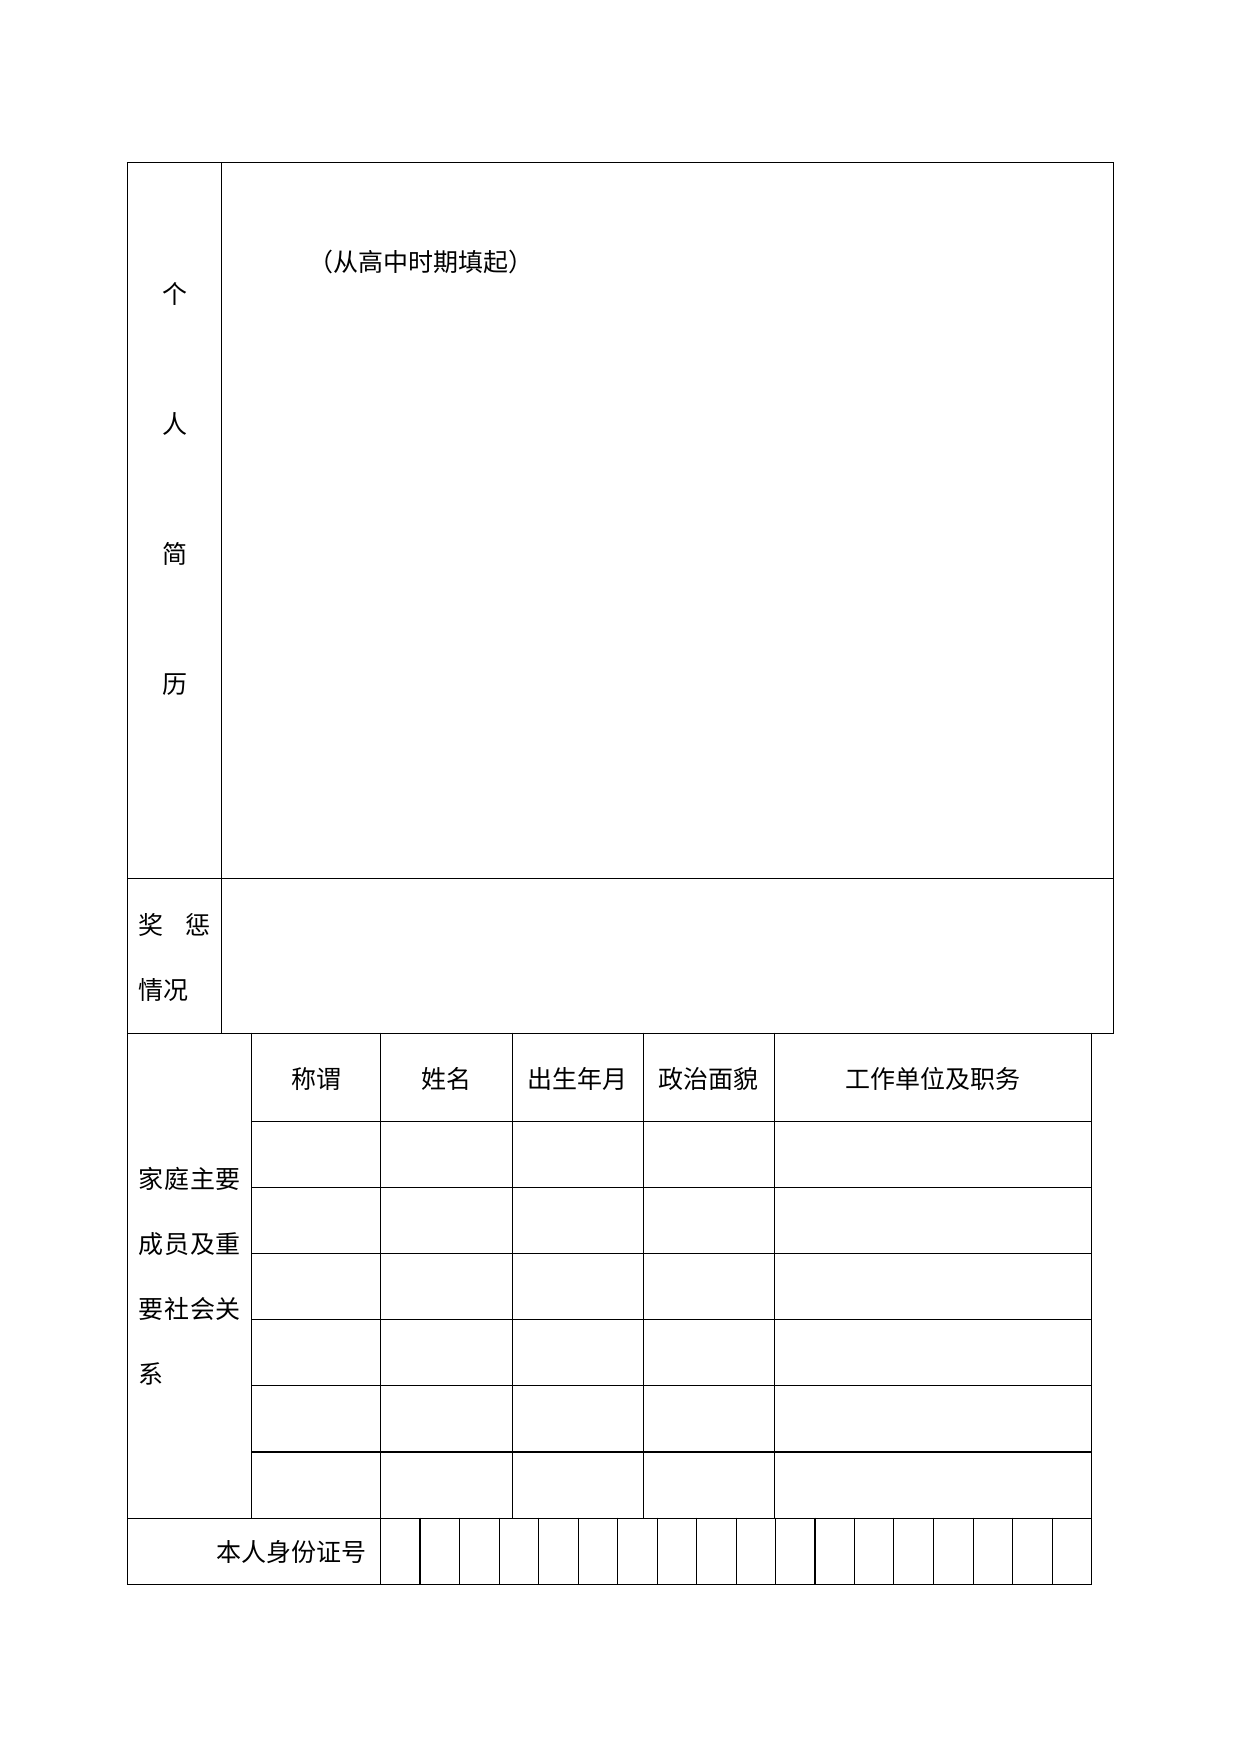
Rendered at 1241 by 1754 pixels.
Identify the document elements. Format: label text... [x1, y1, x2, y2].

table_cell [775, 1188, 1091, 1253]
table_cell 个 人 简 历 [128, 163, 221, 878]
table_cell [644, 1386, 774, 1451]
table_cell 奖惩情况 [128, 879, 221, 1032]
table_cell [513, 1122, 643, 1187]
table_cell [222, 879, 1113, 1032]
table_cell [775, 1386, 1091, 1451]
table_cell [618, 1519, 657, 1583]
table_cell 姓名 [381, 1034, 512, 1121]
table_cell 称谓 [252, 1034, 380, 1121]
table_cell 出生年月 [513, 1034, 643, 1121]
table_cell 政治面貌 [644, 1034, 774, 1121]
table_cell [500, 1519, 538, 1583]
table_cell [658, 1519, 696, 1583]
table_cell [460, 1519, 499, 1583]
table_cell [421, 1519, 459, 1583]
table_cell [644, 1453, 774, 1517]
table_cell [513, 1188, 643, 1253]
table_cell [252, 1188, 380, 1253]
table_cell [513, 1254, 643, 1319]
table_cell [381, 1453, 512, 1517]
table_cell [381, 1519, 419, 1583]
table_cell [737, 1519, 775, 1583]
table_cell [579, 1519, 617, 1583]
table_cell 家庭主要成员及重要社会关系 [128, 1034, 251, 1517]
table_cell [381, 1386, 512, 1451]
table_cell [252, 1386, 380, 1451]
table_cell [644, 1320, 774, 1385]
table_cell [252, 1254, 380, 1319]
table_cell [1013, 1519, 1052, 1583]
table_cell [775, 1122, 1091, 1187]
table_cell [644, 1122, 774, 1187]
table_cell [775, 1254, 1091, 1319]
table_cell [381, 1254, 512, 1319]
table_cell [644, 1188, 774, 1253]
table_cell [381, 1188, 512, 1253]
table_cell 本人身份证号码 [128, 1519, 380, 1583]
table_cell [252, 1453, 380, 1517]
table_cell [855, 1519, 893, 1583]
table_cell （从高中时期填起） [222, 163, 1113, 878]
table_cell [1053, 1519, 1091, 1583]
table_cell [644, 1254, 774, 1319]
table_cell [776, 1519, 814, 1583]
table_cell [775, 1453, 1091, 1517]
table_cell [697, 1519, 736, 1583]
table_cell [252, 1122, 380, 1187]
table_cell [252, 1320, 380, 1385]
table_cell [513, 1320, 643, 1385]
table_cell [974, 1519, 1012, 1583]
table_cell [381, 1320, 512, 1385]
table_cell [381, 1122, 512, 1187]
table_cell [816, 1519, 854, 1583]
table_cell [513, 1386, 643, 1451]
table_cell [934, 1519, 973, 1583]
table_cell 工作单位及职务 [775, 1034, 1091, 1121]
table_cell [894, 1519, 933, 1583]
table_cell [513, 1453, 643, 1517]
table_cell [539, 1519, 578, 1583]
table_cell [775, 1320, 1091, 1385]
